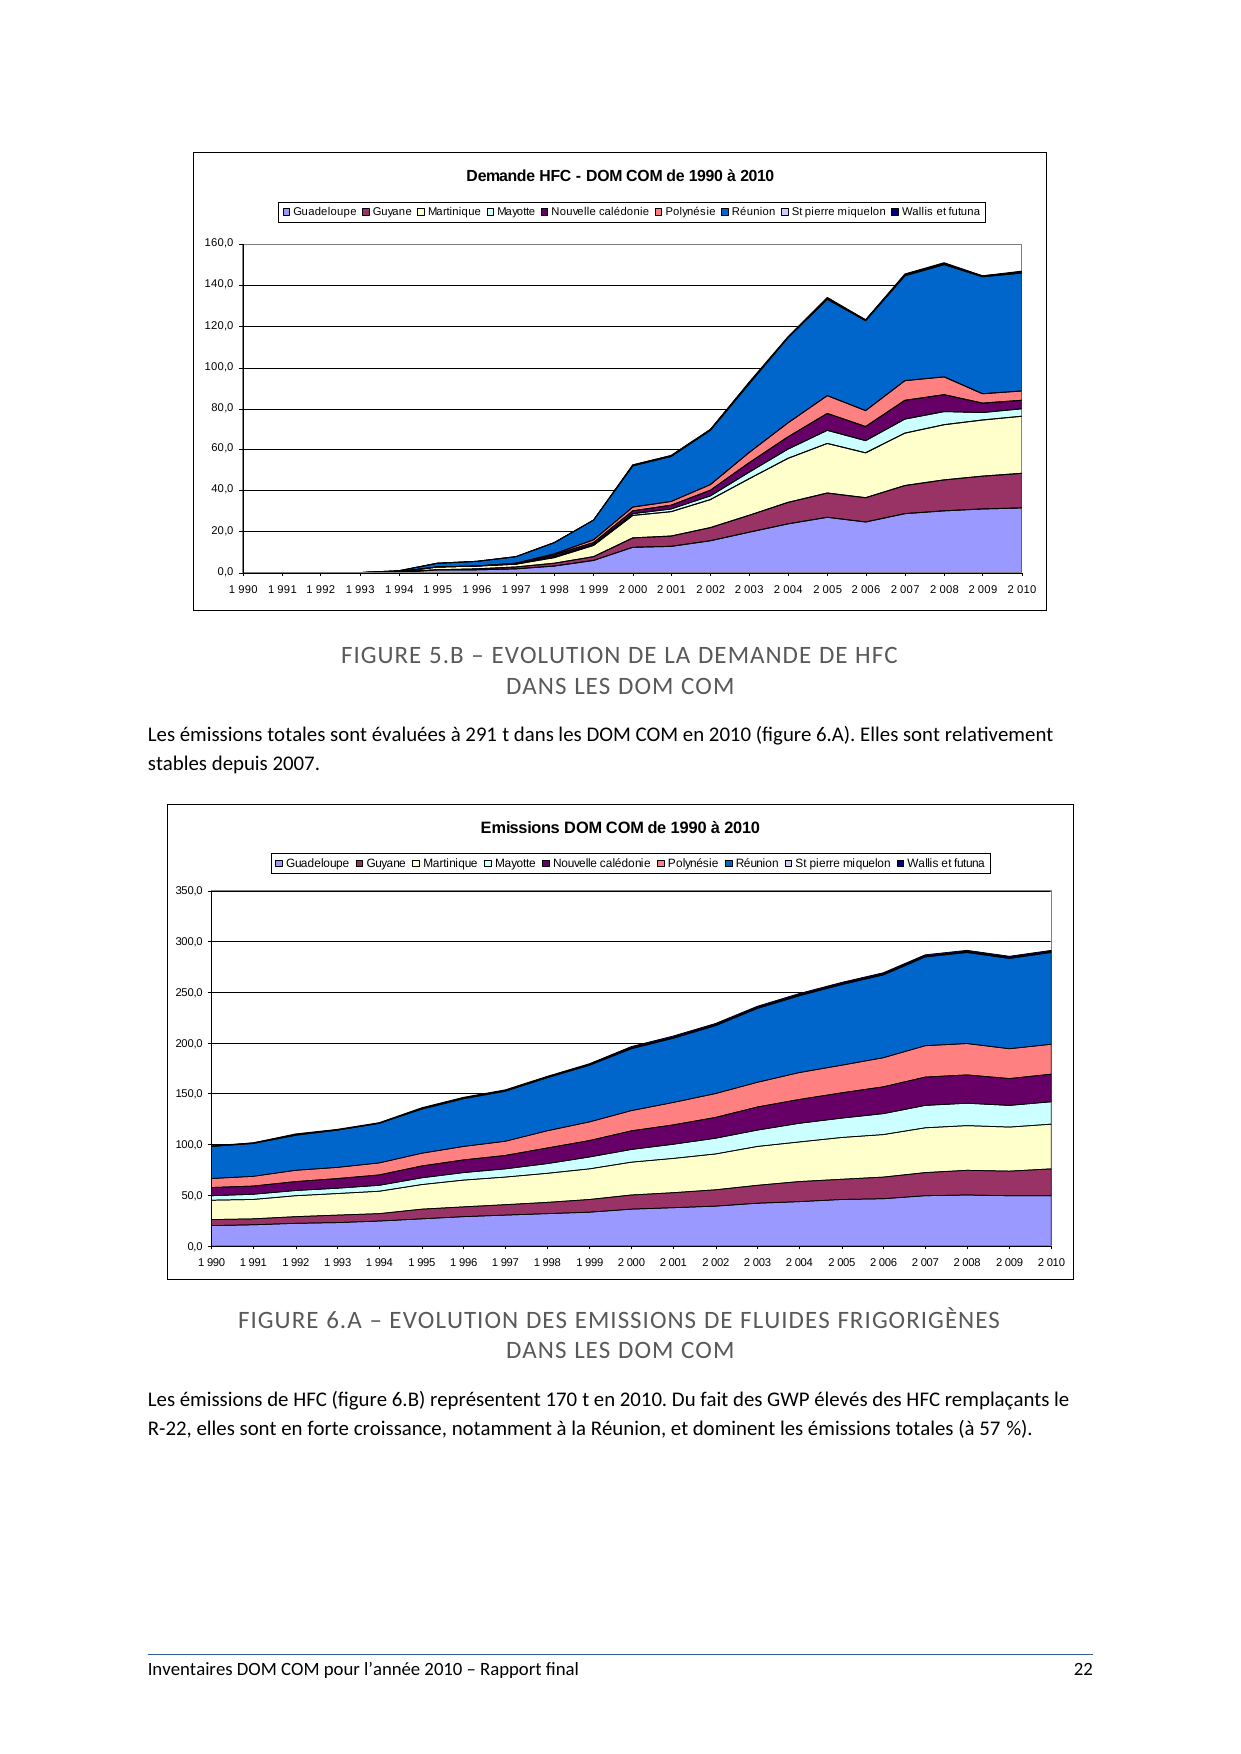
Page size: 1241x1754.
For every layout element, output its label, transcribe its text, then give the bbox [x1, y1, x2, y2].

text Les émissions totales sont évaluées à 291 t dans les DOM COM en 2010 (figure 6.A). Elles sont relativement stables depuis 2007. [148, 721, 1093, 776]
text Les émissions de HFC (figure 6.B) représentent 170 t en 2010. Du fait des GWP élevés des HFC remplaçants le R-22, elles sont en forte croissance, notamment à la Réunion, et dominent les émissions totales (à 57 %). [148, 1386, 1093, 1440]
subtitle Figure 6.A – Evolution des emissions de fluides frigorigènes dans les DOM COM [148, 1304, 1093, 1365]
subtitle Figure 5.B – Evolution de la demande de HFC dans les DOM COM [148, 639, 1093, 700]
